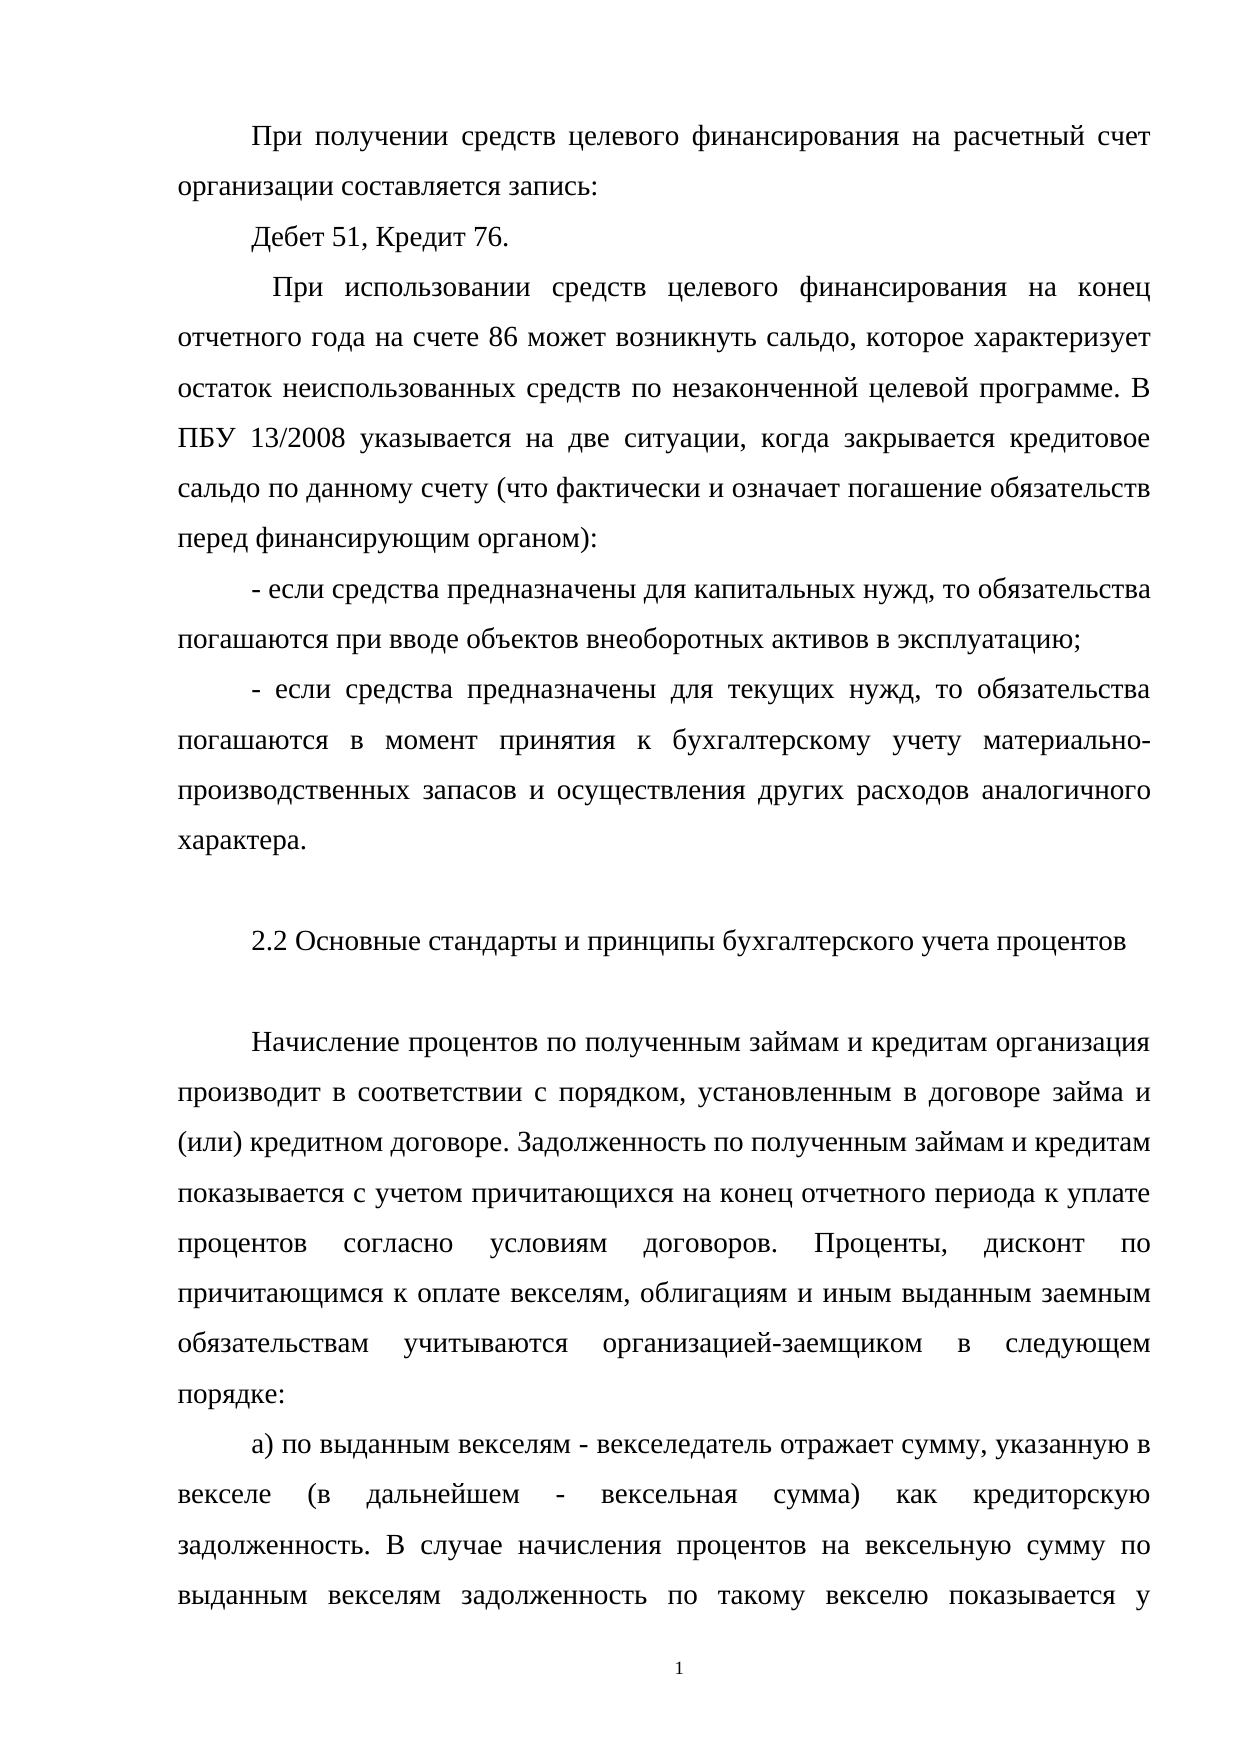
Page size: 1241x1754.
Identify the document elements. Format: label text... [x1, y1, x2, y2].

text При использовании средств целевого финансирования на конец отчетного года на счете 86 может возникнуть сальдо, которое характеризует остаток неиспользованных средств по незаконченной целевой программе. В ПБУ 13/2008 указывается на две ситуации, когда закрывается кредитовое сальдо по данному счету (что фактически и означает погашение обязательств перед финансирующим органом): [177, 269, 1152, 554]
text 2.2 Основные стандарты и принципы бухгалтерского учета процентов [177, 923, 1152, 957]
text - если средства предназначены для капитальных нужд, то обязательства погашаются при вводе объектов внеоборотных активов в эксплуатацию; [177, 571, 1152, 655]
text Начисление процентов по полученным займам и кредитам организация производит в соответствии с порядком, установленным в договоре займа и (или) кредитном договоре. Задолженность по полученным займам и кредитам показывается с учетом причитающихся на конец отчетного периода к уплате процентов согласно условиям договоров. Проценты, дисконт по причитающимся к оплате векселям, облигациям и иным выданным заемным обязательствам учитываются организацией-заемщиком в следующем порядке: [177, 1024, 1152, 1409]
text Дебет 51, Кредит 76. [177, 219, 1152, 252]
text При получении средств целевого финансирования на расчетный счет организации составляется запись: [177, 118, 1152, 202]
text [177, 1426, 1152, 1611]
text - если средства предназначены для текущих нужд, то обязательства погашаются в момент принятия к бухгалтерскому учету материально-производственных запасов и осуществления других расходов аналогичного характера. [177, 672, 1152, 856]
